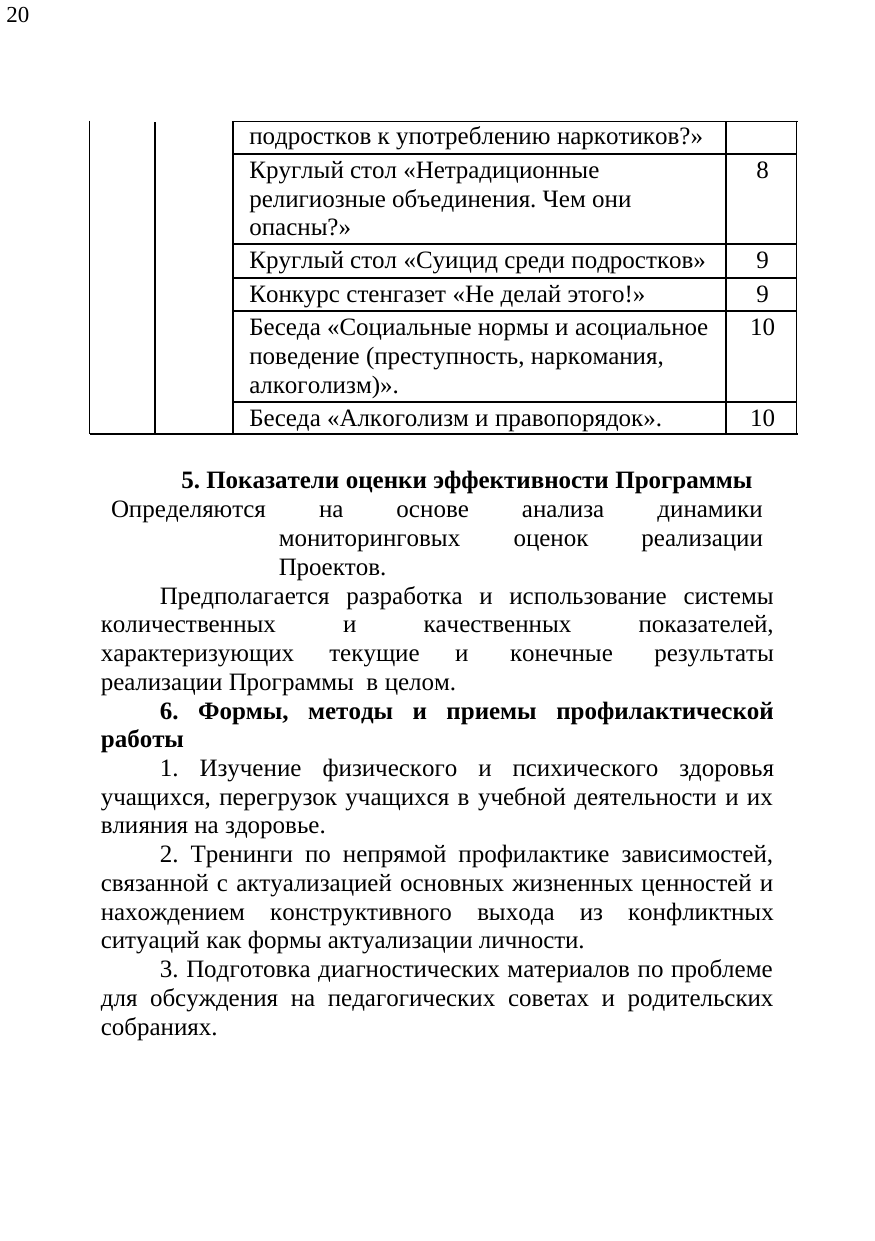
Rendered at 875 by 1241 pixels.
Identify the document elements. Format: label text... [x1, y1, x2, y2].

table_header [727, 122, 796, 152]
table_cell 10 [727, 312, 796, 401]
table_header [155, 121, 232, 433]
table_cell Беседа «Социальные нормы и асоциальное поведение (преступность, наркомания, алкоголизм)». [234, 312, 725, 401]
table_cell 9 [727, 245, 796, 277]
table_cell 9 [727, 279, 796, 310]
table_header подростков к употреблению наркотиков?» [234, 122, 725, 152]
list Тренинги по непрямой профилактике зависимостей, связанной с актуализацией основных жизненных ценностей и нахождением конструктивного выхода из конфликтных ситуаций как формы актуализации личности. [101, 839, 773, 954]
table_cell Беседа «Алкоголизм и правопорядок». [234, 403, 725, 433]
table_cell Круглый стол «Нетрадиционные религиозные объединения. Чем они опасны?» [234, 155, 725, 243]
list Подготовка диагностических материалов по проблеме для обсуждения на педагогических советах и родительских собраниях. [101, 954, 773, 1041]
table_header [90, 121, 155, 433]
table_cell Круглый стол «Суицид среди подростков» [234, 245, 725, 277]
text Определяются на основе анализа динамики мониторинговых оценок реализации Проектов. [111, 494, 763, 581]
list Показатели оценки эффективности Программы [181, 466, 830, 494]
table_cell 8 [727, 155, 796, 243]
list Изучение физического и психического здоровья учащихся, перегрузок учащихся в учебной деятельности и их влияния на здоровье. [101, 753, 774, 839]
text Предполагается разработка и использование системы количественных и качественных показателей, характеризующих текущие и конечные результаты реализации Программы в целом. [101, 581, 774, 696]
table_cell Конкурс стенгазет «Не делай этого!» [234, 279, 725, 310]
subtitle Формы, методы и приемы профилактической работы [101, 697, 773, 753]
table_cell 10 [727, 403, 796, 433]
